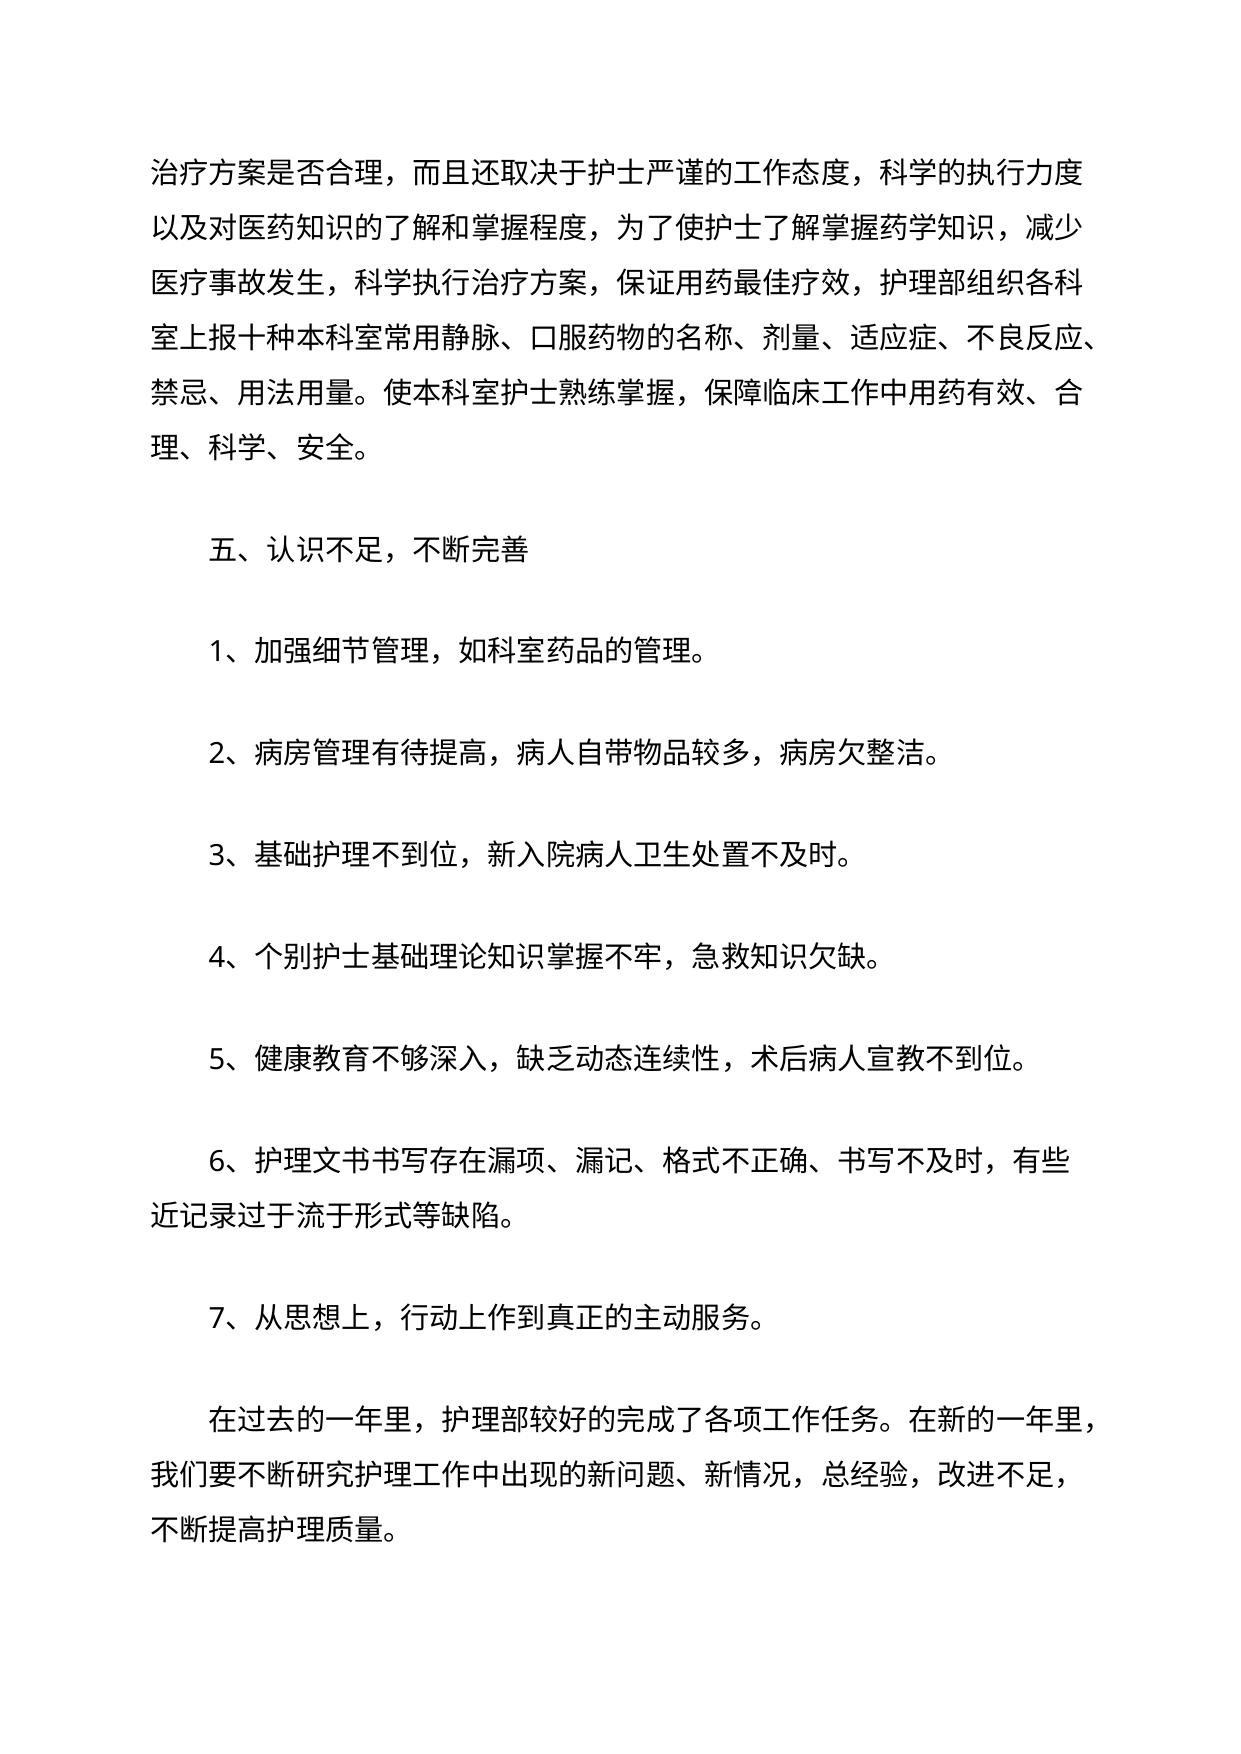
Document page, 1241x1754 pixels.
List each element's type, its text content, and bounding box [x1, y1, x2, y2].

text 五、认识不足，不断完善 [150, 526, 1090, 568]
text 在过去的一年里，护理部较好的完成了各项工作任务。在新的一年里，我们要不断研究护理工作中出现的新问题、新情况，总经验，改进不足，不断提高护理质量。 [150, 1397, 1090, 1549]
text 5、健康教育不够深入，缺乏动态连续性，术后病人宣教不到位。 [150, 1036, 1090, 1078]
text 1、加强细节管理，如科室药品的管理。 [150, 628, 1090, 670]
text 7、从思想上，行动上作到真正的主动服务。 [150, 1295, 1090, 1337]
text 3、基础护理不到位，新入院病人卫生处置不及时。 [150, 832, 1090, 874]
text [150, 150, 1090, 467]
text 6、护理文书书写存在漏项、漏记、格式不正确、书写不及时，有些近记录过于流于形式等缺陷。 [150, 1138, 1090, 1235]
text 2、病房管理有待提高，病人自带物品较多，病房欠整洁。 [150, 730, 1090, 772]
text 4、个别护士基础理论知识掌握不牢，急救知识欠缺。 [150, 934, 1090, 976]
